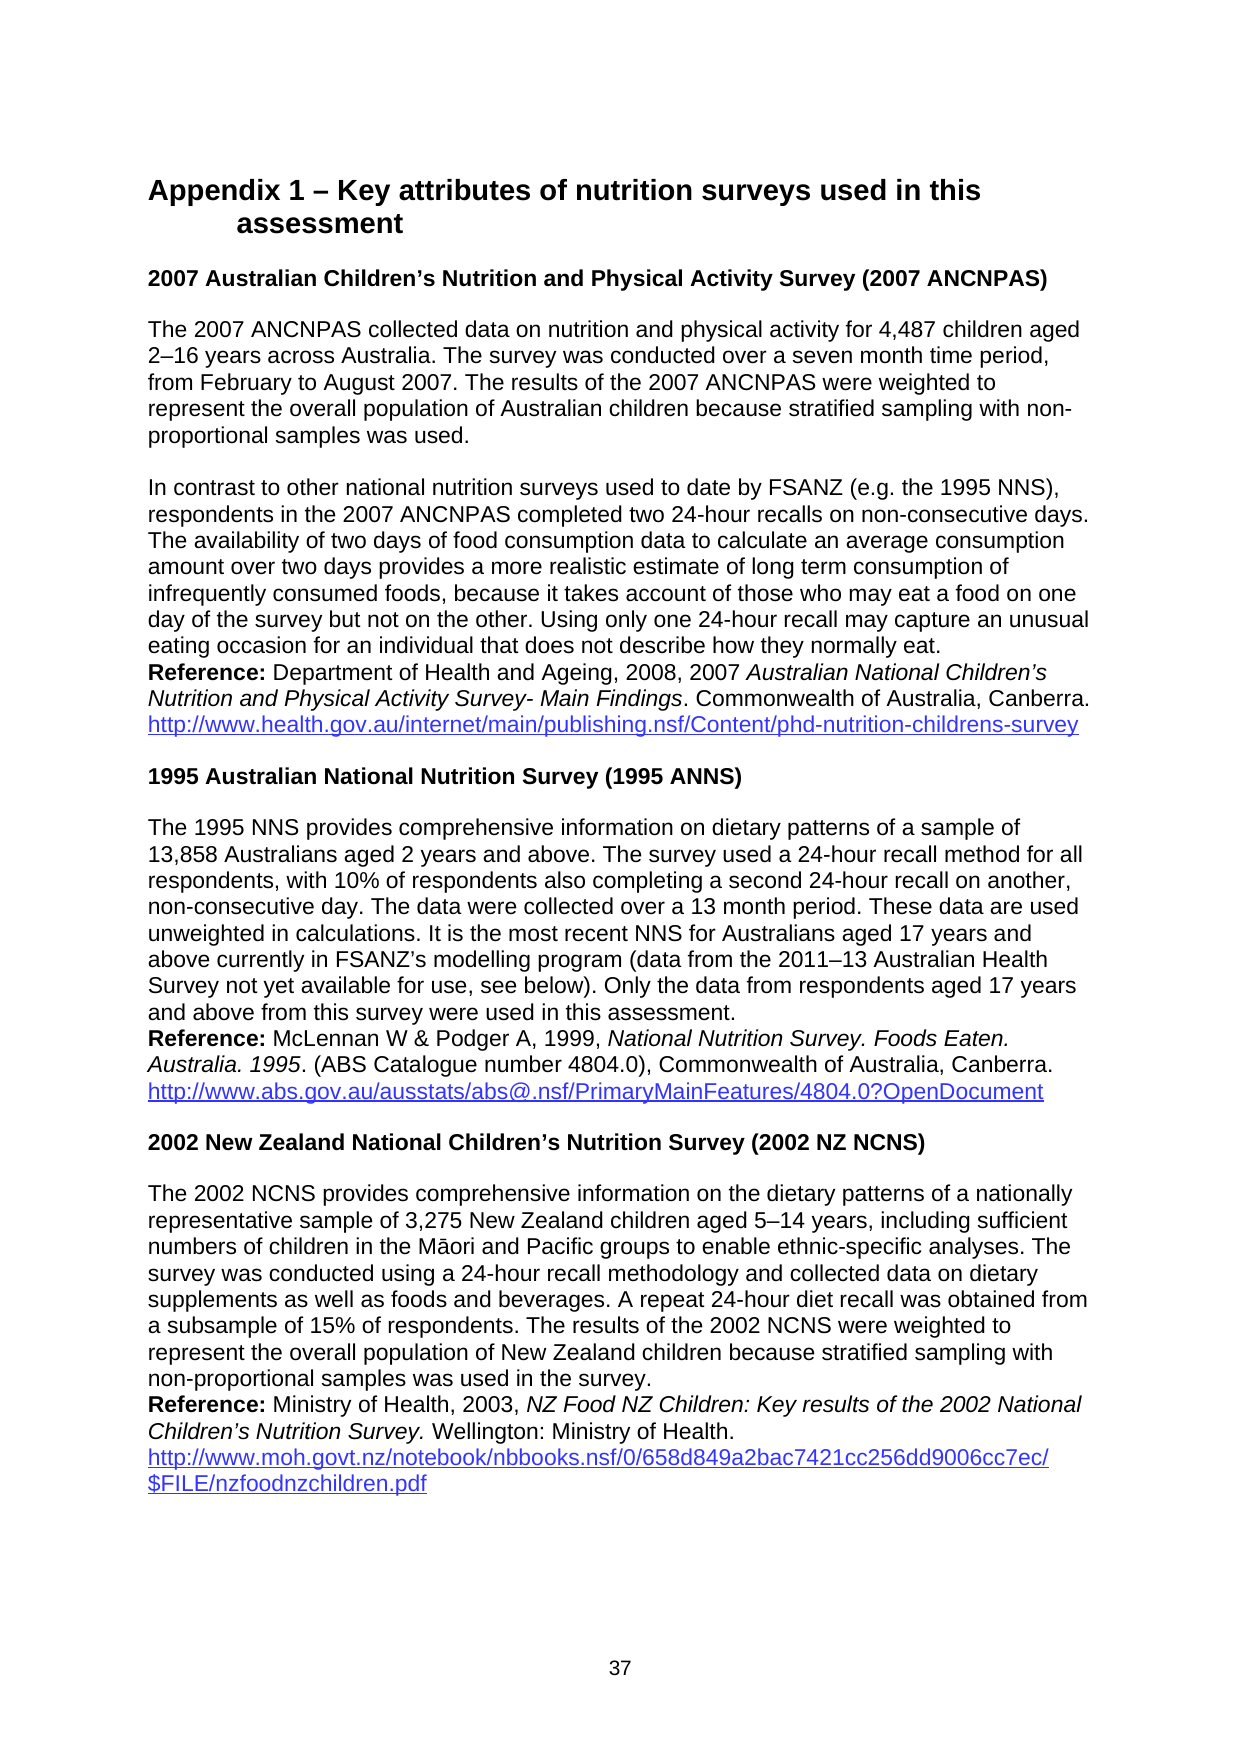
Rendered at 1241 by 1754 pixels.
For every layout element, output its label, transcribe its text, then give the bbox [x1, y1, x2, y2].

text Reference: Department of Health and Ageing, 2008, 2007 Australian National Children’s Nutrition and Physical Activity Survey- Main Findings. Commonwealth of Australia, Canberra. [148, 659, 1092, 711]
subtitle 2002 New Zealand National Children’s Nutrition Survey (2002 NZ NCNS) [148, 1129, 1092, 1155]
text Reference: McLennan W & Podger A, 1999, National Nutrition Survey. Foods Eaten. Australia. 1995. (ABS Catalogue number 4804.0), Commonwealth of Australia, Canberra. http://www.abs.gov.au/ausstats/abs@.nsf/PrimaryMainFeatures/4804.0?OpenDocument [148, 1025, 1092, 1104]
text http://www.moh.govt.nz/notebook/nbbooks.nsf/0/658d849a2bac7421cc256dd9006cc7ec/$FILE/nzfoodnzchildren.pdf [148, 1444, 1092, 1497]
text http://www.health.gov.au/internet/main/publishing.nsf/Content/phd-nutrition-childrens-survey [148, 711, 1092, 738]
text The 2002 NCNS provides comprehensive information on the dietary patterns of a nationally representative sample of 3,275 New Zealand children aged 5–14 years, including sufficient numbers of children in the Māori and Pacific groups to enable ethnic-specific analyses. The survey was conducted using a 24-hour recall methodology and collected data on dietary supplements as well as foods and beverages. A repeat 24-hour diet recall was obtained from a subsample of 15% of respondents. The results of the 2002 NCNS were weighted to represent the overall population of New Zealand children because stratified sampling with non-proportional samples was used in the survey. [148, 1180, 1092, 1391]
text In contrast to other national nutrition surveys used to date by FSANZ (e.g. the 1995 NNS), respondents in the 2007 ANCNPAS completed two 24-hour recalls on non-consecutive days. The availability of two days of food consumption data to calculate an average consumption amount over two days provides a more realistic estimate of long term consumption of infrequently consumed foods, because it takes account of those who may eat a food on one day of the survey but not on the other. Using only one 24-hour recall may capture an unusual eating occasion for an individual that does not describe how they normally eat. [148, 474, 1092, 659]
text The 2007 ANCNPAS collected data on nutrition and physical activity for 4,487 children aged 2–16 years across Australia. The survey was conducted over a seven month time period, from February to August 2007. The results of the 2007 ANCNPAS were weighted to represent the overall population of Australian children because stratified sampling with non-proportional samples was used. [148, 316, 1092, 448]
text The 1995 NNS provides comprehensive information on dietary patterns of a sample of 13,858 Australians aged 2 years and above. The survey used a 24-hour recall method for all respondents, with 10% of respondents also completing a second 24-hour recall on another, non-consecutive day. The data were collected over a 13 month period. These data are used unweighted in calculations. It is the most recent NNS for Australians aged 17 years and above currently in FSANZ’s modelling program (data from the 2011–13 Australian Health Survey not yet available for use, see below). Only the data from respondents aged 17 years and above from this survey were used in this assessment. [148, 814, 1092, 1025]
text Reference: Ministry of Health, 2003, NZ Food NZ Children: Key results of the 2002 National Children’s Nutrition Survey. Wellington: Ministry of Health. [148, 1391, 1092, 1444]
subtitle 1995 Australian National Nutrition Survey (1995 ANNS) [148, 763, 1092, 789]
subtitle Appendix 1 – Key attributes of nutrition surveys used in this assessment [148, 173, 1092, 240]
subtitle 2007 Australian Children’s Nutrition and Physical Activity Survey (2007 ANCNPAS) [148, 265, 1092, 291]
